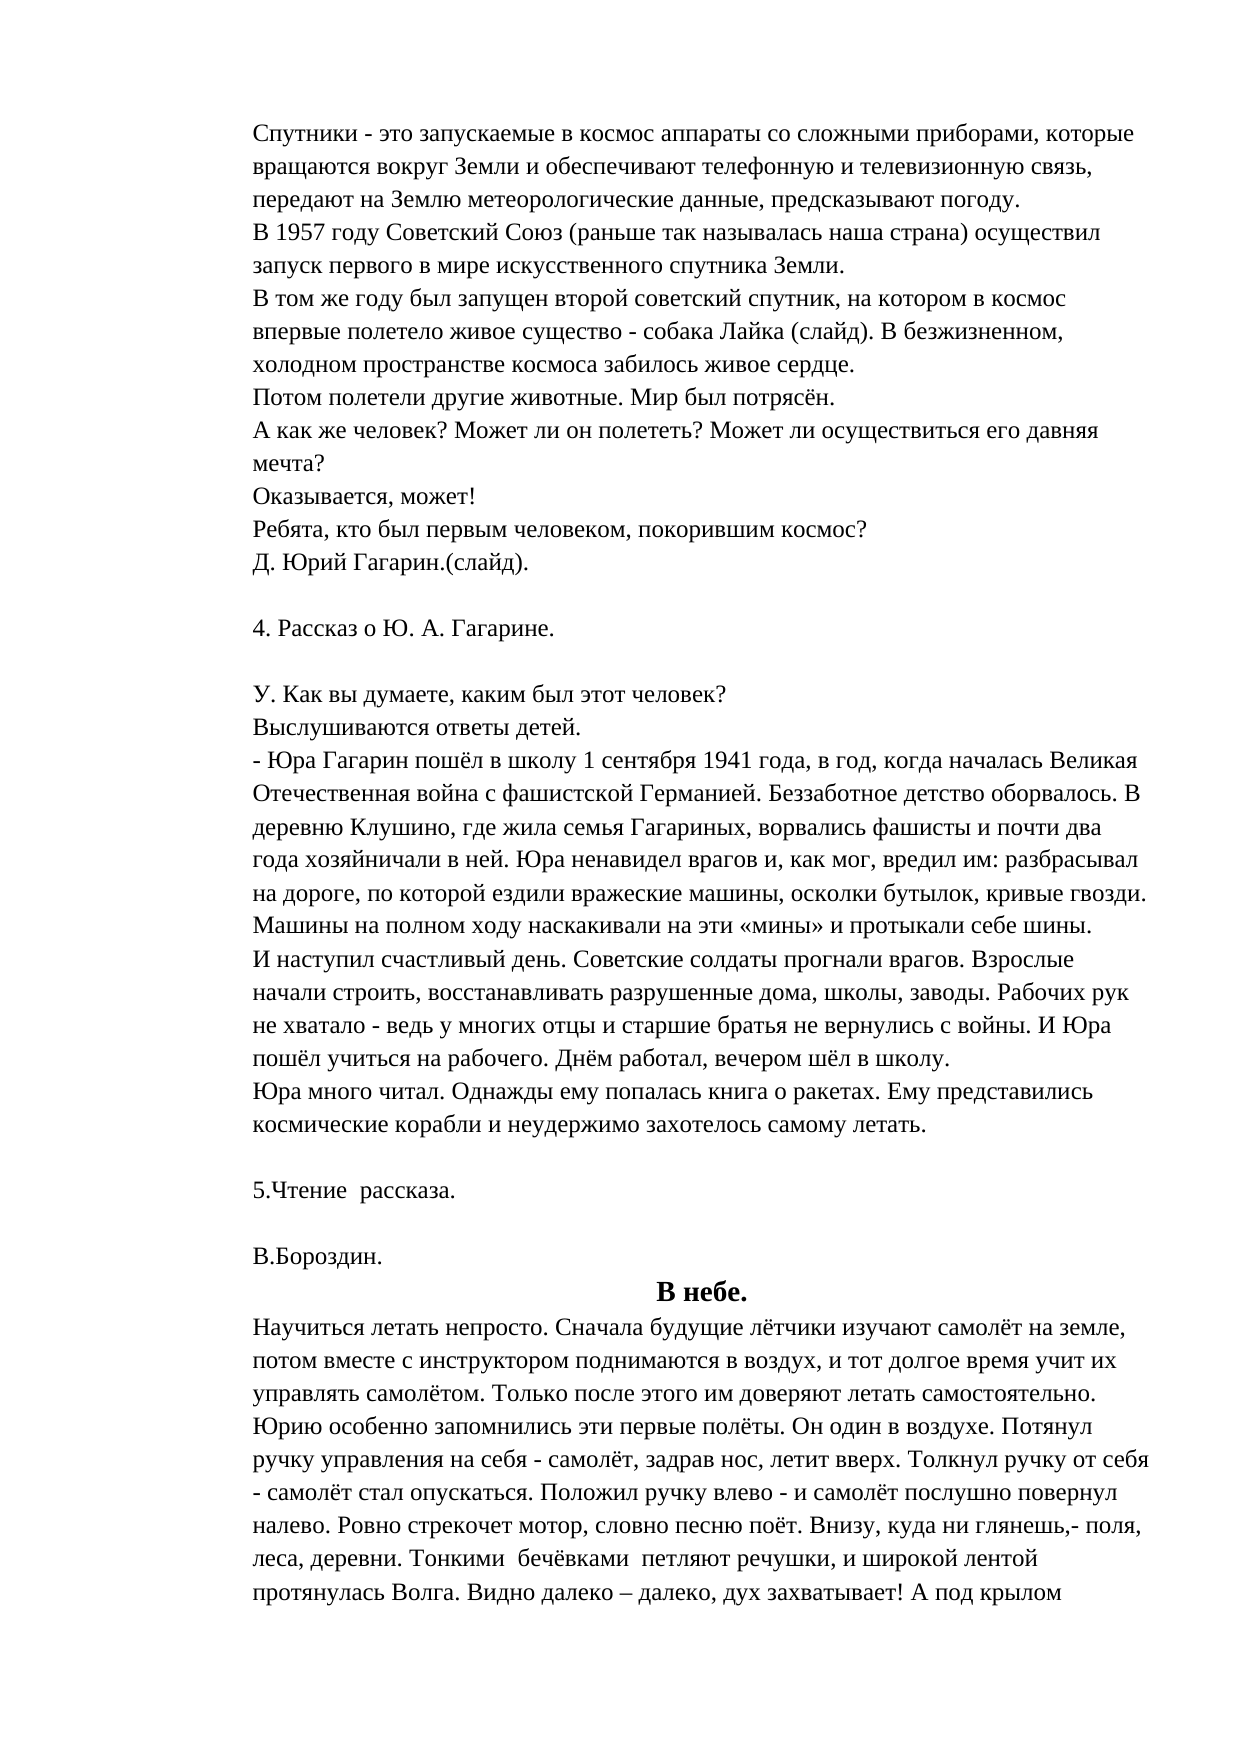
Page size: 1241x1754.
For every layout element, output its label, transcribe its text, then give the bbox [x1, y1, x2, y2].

list 4. Рассказ о Ю. А. Гагарине. [252, 613, 1152, 642]
list Д. Юрий Гагарин.(слайд). [252, 547, 1152, 576]
list В небе. [252, 1274, 1152, 1307]
list У. Как вы думаете, каким был этот человек? [252, 679, 1152, 708]
list - Юра Гагарин пошёл в школу 1 сентября 1941 года, в год, когда началась Великая Отечественная война с фашистской Германией. Беззаботное детство оборвалось. В деревню Клушино, где жила семья Гагариных, ворвались фашисты и почти два года хозяйничали в ней. Юра ненавидел врагов и, как мог, вредил им: разбрасывал на дороге, по которой ездили вражеские машины, осколки бутылок, кривые гвозди. Машины на полном ходу наскакивали на эти «мины» и протыкали себе шины. [252, 746, 1152, 939]
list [252, 1411, 1152, 1605]
list Научиться летать непросто. Сначала будущие лётчики изучают самолёт на земле, потом вместе с инструктором поднимаются в воздух, и тот долгое время учит их управлять самолётом. Только после этого им доверяют летать самостоятельно. [252, 1312, 1152, 1407]
list 5.Чтение рассказа. [252, 1175, 1152, 1203]
list Выслушиваются ответы детей. [252, 712, 1152, 741]
list Ребята, кто был первым человеком, покорившим космос? [252, 514, 1152, 543]
list В.Бороздин. [252, 1241, 1152, 1269]
list В том же году был запущен второй советский спутник, на котором в космос впервые полетело живое существо - собака Лайка (слайд). В безжизненном, холодном пространстве космоса забилось живое сердце. [252, 283, 1152, 378]
list В 1957 году Советский Союз (раньше так называлась наша страна) осуществил запуск первого в мире искусственного спутника Земли. [252, 217, 1152, 279]
list Юра много читал. Однажды ему попалась книга о ракетах. Ему представились космические корабли и неудержимо захотелось самому летать. [252, 1076, 1152, 1137]
list Оказывается, может! [252, 481, 1152, 510]
list Спутники - это запускаемые в космос аппараты со сложными приборами, которые вращаются вокруг Земли и обеспечивают телефонную и телевизионную связь, передают на Землю метеорологические данные, предсказывают погоду. [252, 118, 1152, 213]
list А как же человек? Может ли он полететь? Может ли осуществиться его давняя мечта? [252, 415, 1152, 477]
list Потом полетели другие животные. Мир был потрясён. [252, 382, 1152, 411]
list И наступил счастливый день. Советские солдаты прогнали врагов. Взрослые начали строить, восстанавливать разрушенные дома, школы, заводы. Рабочих рук не хватало - ведь у многих отцы и старшие братья не вернулись с войны. И Юра пошёл учиться на рабочего. Днём работал, вечером шёл в школу. [252, 944, 1152, 1071]
